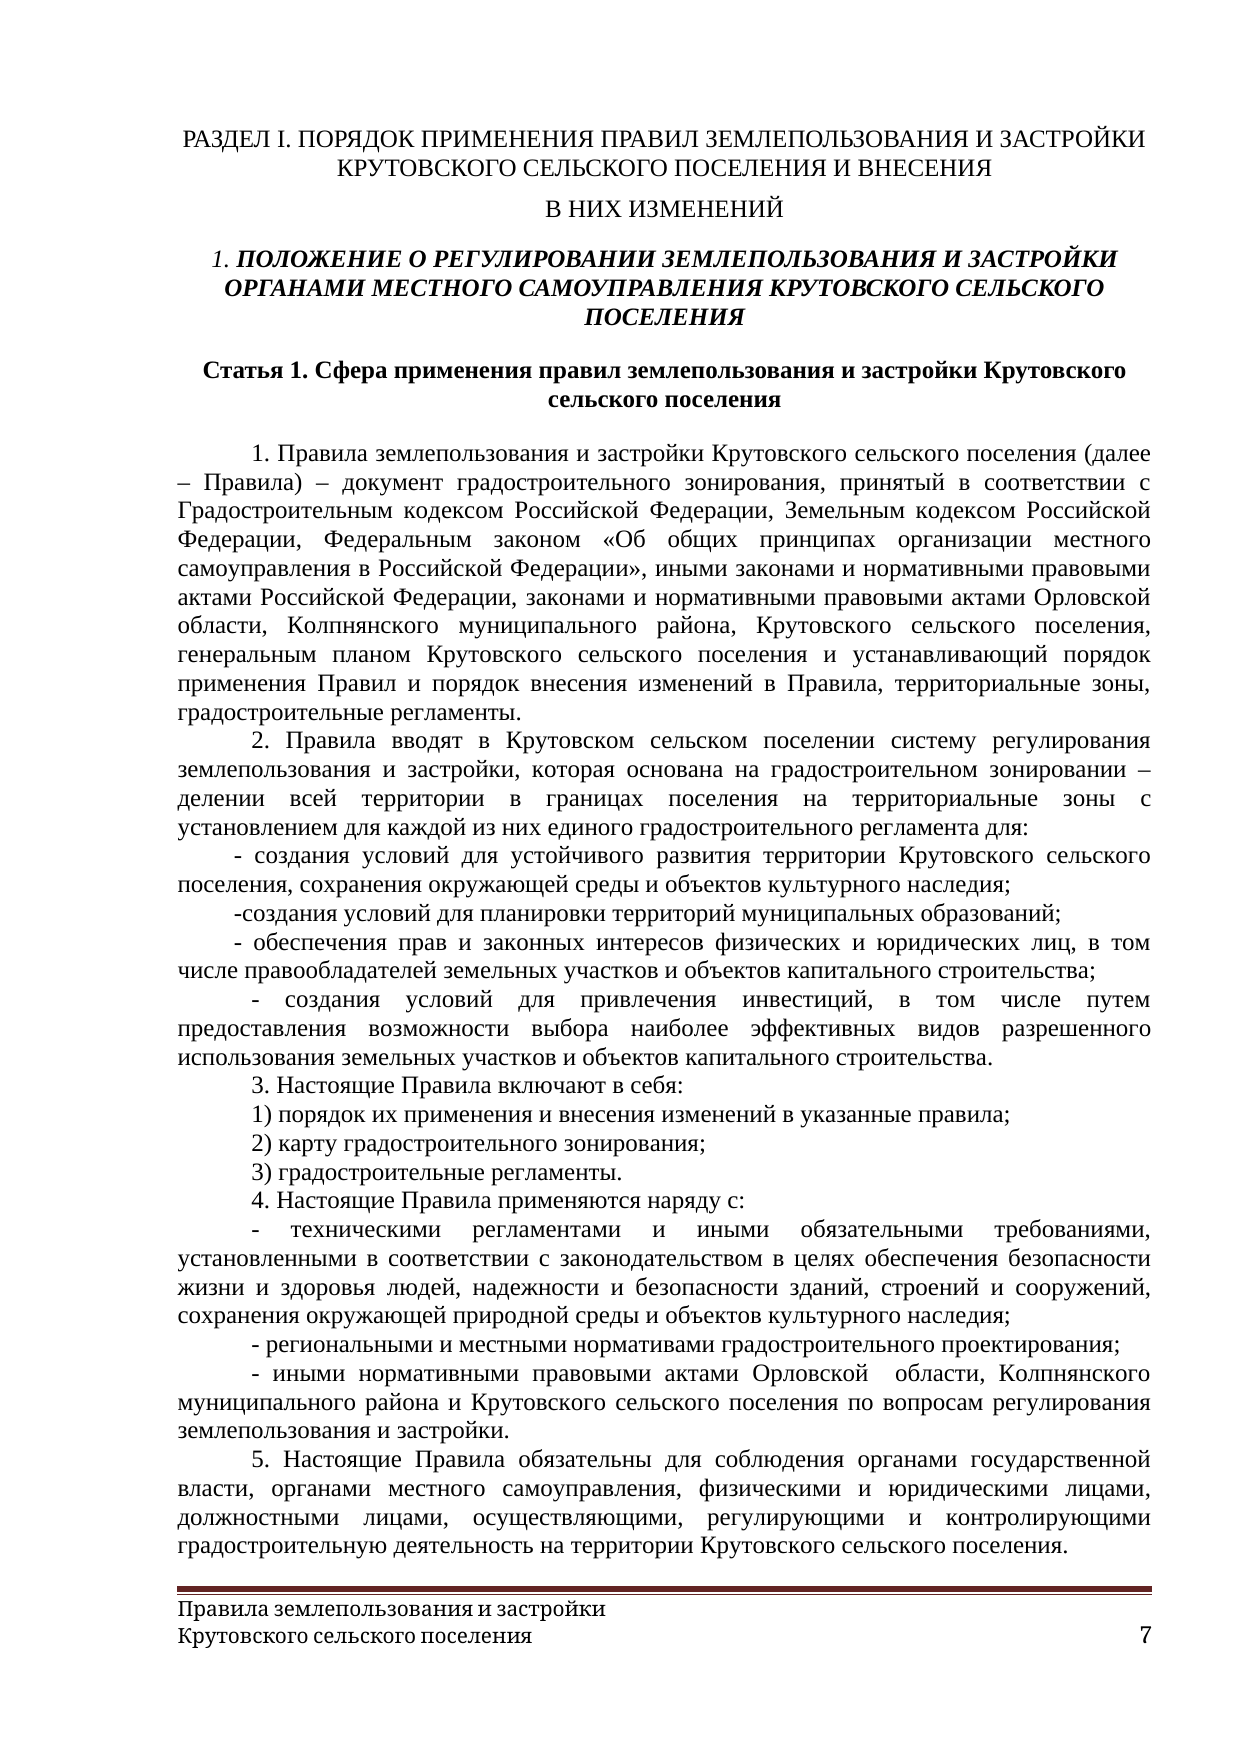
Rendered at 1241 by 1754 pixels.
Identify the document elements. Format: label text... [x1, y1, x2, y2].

text - иными нормативными правовыми актами Орловской области, Колпнянского муниципального района и Крутовского сельского поселения по вопросам регулирования землепользования и застройки. [177, 1358, 1152, 1444]
text 2. Правила вводят в Крутовском сельском поселении систему регулирования землепользования и застройки, которая основана на градостроительном зонировании – делении всей территории в границах поселения на территориальные зоны с установлением для каждой из них единого градостроительного регламента для: [177, 725, 1152, 840]
subtitle 1. ПОЛОЖЕНИЕ О РЕГУЛИРОВАНИИ ЗЕМЛЕПОЛЬЗОВАНИЯ И ЗАСТРОЙКИ ОРГАНАМИ МЕСТНОГО САМОУПРАВЛЕНИЯ КРУТОВСКОГО СЕЛЬСКОГО ПОСЕЛЕНИЯ [177, 244, 1152, 330]
text - создания условий для устойчивого развития территории Крутовского сельского поселения, сохранения окружающей среды и объектов культурного наследия; [177, 840, 1152, 898]
text - региональными и местными нормативами градостроительного проектирования; [177, 1329, 1152, 1358]
text 1. Правила землепользования и застройки Крутовского сельского поселения (далее – Правила) – документ градостроительного зонирования, принятый в соответствии с Градостроительным кодексом Российской Федерации, Земельным кодексом Российской Федерации, Федеральным законом «Об общих принципах организации местного самоуправления в Российской Федерации», иными законами и нормативными правовыми актами Российской Федерации, законами и нормативными правовыми актами Орловской области, Колпнянского муниципального района, Крутовского сельского поселения, генеральным планом Крутовского сельского поселения и устанавливающий порядок применения Правил и порядок внесения изменений в Правила, территориальные зоны, градостроительные регламенты. [177, 438, 1152, 725]
text 1) порядок их применения и внесения изменений в указанные правила; [177, 1099, 1152, 1128]
subtitle Статья 1. Сфера применения правил землепользования и застройки Крутовского сельского поселения [177, 355, 1152, 413]
text - обеспечения прав и законных интересов физических и юридических лиц, в том числе правообладателей земельных участков и объектов капитального строительства; [177, 927, 1152, 984]
text 5. Настоящие Правила обязательны для соблюдения органами государственной власти, органами местного самоуправления, физическими и юридическими лицами, должностными лицами, осуществляющими, регулирующими и контролирующими градостроительную деятельность на территории Крутовского сельского поселения. [177, 1444, 1152, 1559]
subtitle В НИХ ИЗМЕНЕНИЙ [177, 194, 1152, 223]
text - создания условий для привлечения инвестиций, в том числе путем предоставления возможности выбора наиболее эффективных видов разрешенного использования земельных участков и объектов капитального строительства. [177, 984, 1152, 1070]
text 2) карту градостроительного зонирования; [177, 1128, 1152, 1157]
text 3. Настоящие Правила включают в себя: [177, 1070, 1152, 1099]
text -создания условий для планировки территорий муниципальных образований; [177, 898, 1152, 927]
text 3) градостроительные регламенты. [177, 1157, 1152, 1185]
subtitle РАЗДЕЛ I. ПОРЯДОК ПРИМЕНЕНИЯ ПРАВИЛ ЗЕМЛЕПОЛЬЗОВАНИЯ И ЗАСТРОЙКИ КРУТОВСКОГО СЕЛЬСКОГО ПОСЕЛЕНИЯ И ВНЕСЕНИЯ [177, 124, 1152, 182]
text 4. Настоящие Правила применяются наряду с: [177, 1185, 1152, 1214]
text - техническими регламентами и иными обязательными требованиями, установленными в соответствии с законодательством в целях обеспечения безопасности жизни и здоровья людей, надежности и безопасности зданий, строений и сооружений, сохранения окружающей природной среды и объектов культурного наследия; [177, 1214, 1152, 1329]
